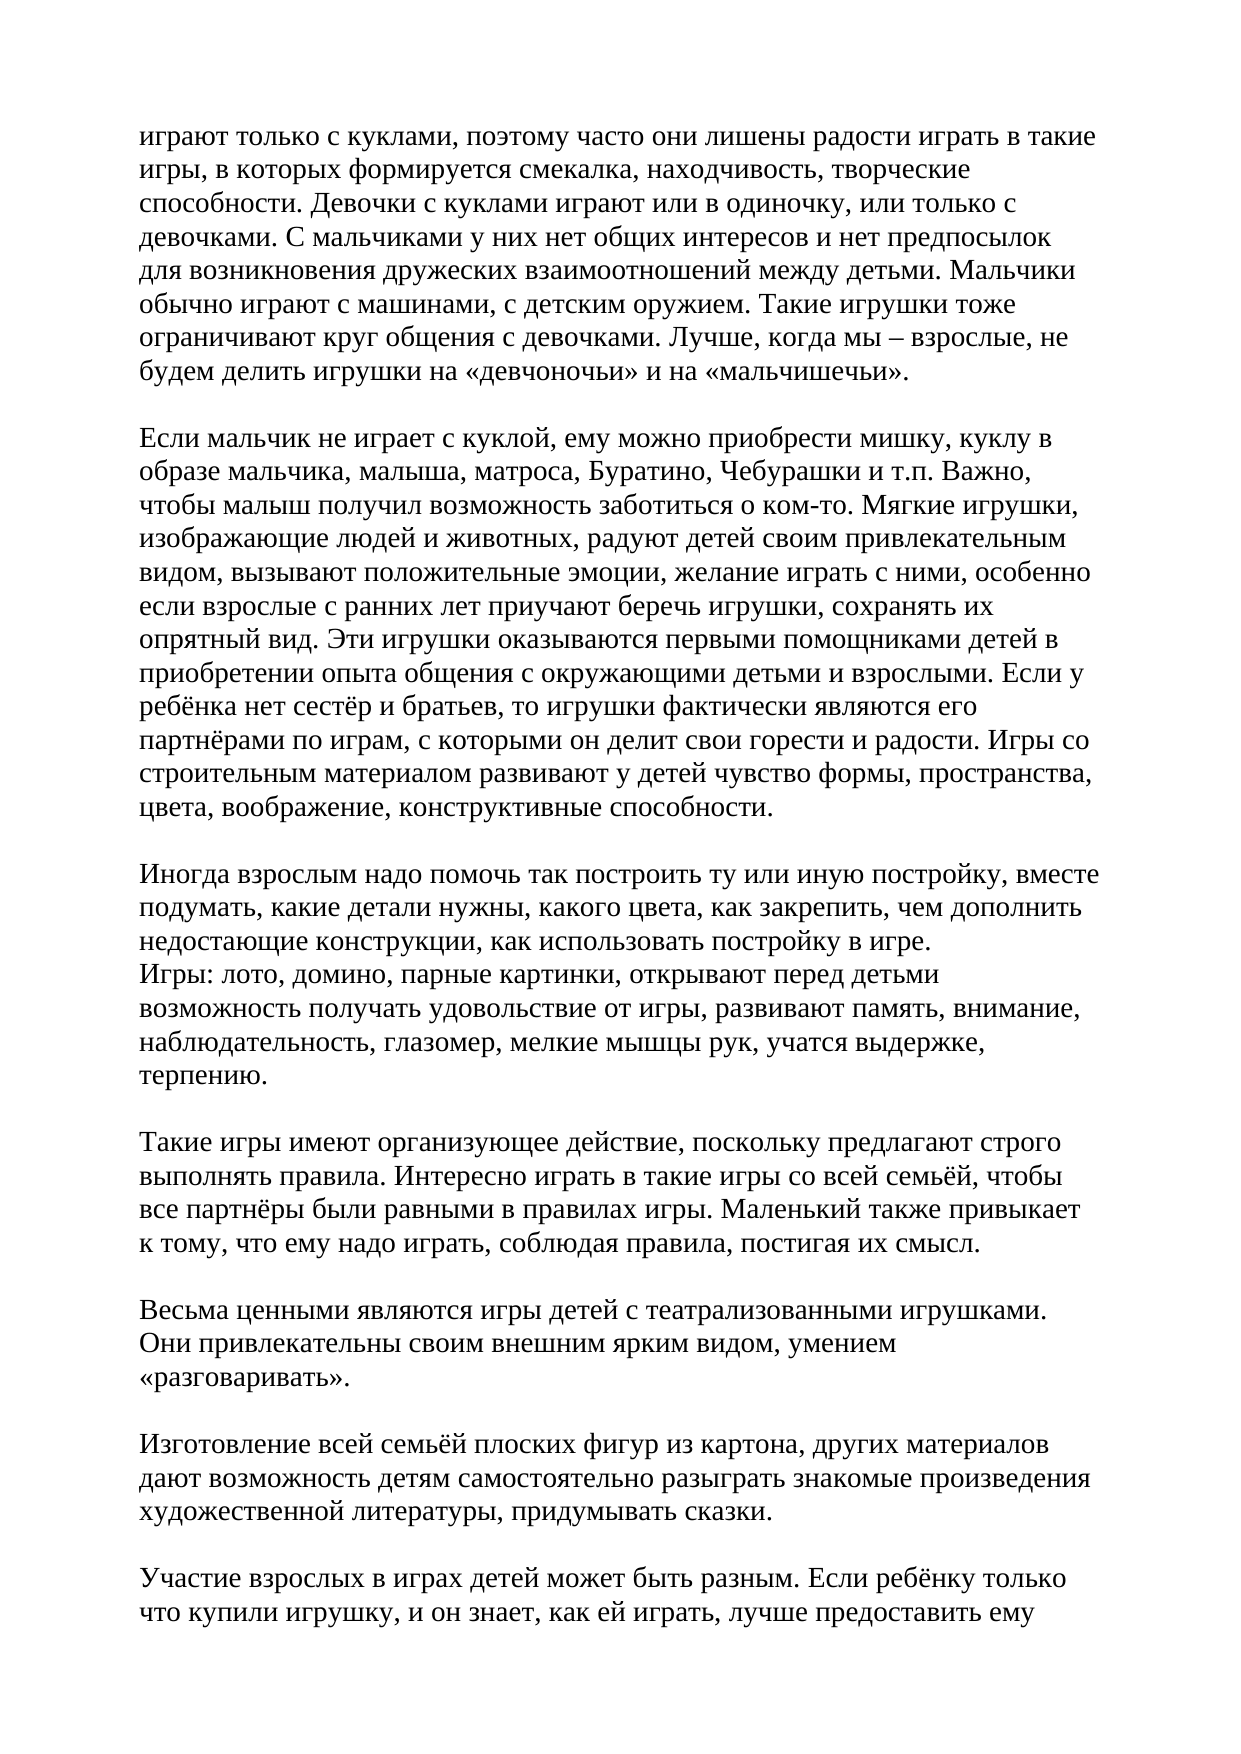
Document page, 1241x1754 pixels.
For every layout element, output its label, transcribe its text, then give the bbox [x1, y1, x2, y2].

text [139, 118, 1101, 386]
text Такие игры имеют организующее действие, поскольку предлагают строго выполнять правила. Интересно играть в такие игры со всей семьёй, чтобы все партнёры были равными в правилах игры. Маленький также привыкает к тому, что ему надо играть, соблюдая правила, постигая их смысл. [139, 1124, 1101, 1258]
text Если мальчик не играет с куклой, ему можно приобрести мишку, куклу в образе мальчика, малыша, матроса, Буратино, Чебурашки и т.п. Важно, чтобы малыш получил возможность заботиться о ком-то. Мягкие игрушки, изображающие людей и животных, радуют детей своим привлекательным видом, вызывают положительные эмоции, желание играть с ними, особенно если взрослые с ранних лет приучают беречь игрушки, сохранять их опрятный вид. Эти игрушки оказываются первыми помощниками детей в приобретении опыта общения с окружающими детьми и взрослыми. Если у ребёнка нет сестёр и братьев, то игрушки фактически являются его партнёрами по играм, с которыми он делит свои горести и радости. Игры со строительным материалом развивают у детей чувство формы, пространства, цвета, воображение, конструктивные способности. [139, 420, 1101, 822]
text Игры: лото, домино, парные картинки, открывают перед детьми возможность получать удовольствие от игры, развивают память, внимание, наблюдательность, глазомер, мелкие мышцы рук, учатся выдержке, терпению. [139, 957, 1101, 1091]
text Изготовление всей семьёй плоских фигур из картона, других материалов дают возможность детям самостоятельно разыграть знакомые произведения художественной литературы, придумывать сказки. [139, 1426, 1101, 1527]
text Иногда взрослым надо помочь так построить ту или иную постройку, вместе подумать, какие детали нужны, какого цвета, как закрепить, чем дополнить недостающие конструкции, как использовать постройку в игре. [139, 856, 1101, 957]
text Весьма ценными являются игры детей с театрализованными игрушками. Они привлекательны своим внешним ярким видом, умением «разговаривать». [139, 1292, 1101, 1393]
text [139, 1560, 1101, 1627]
